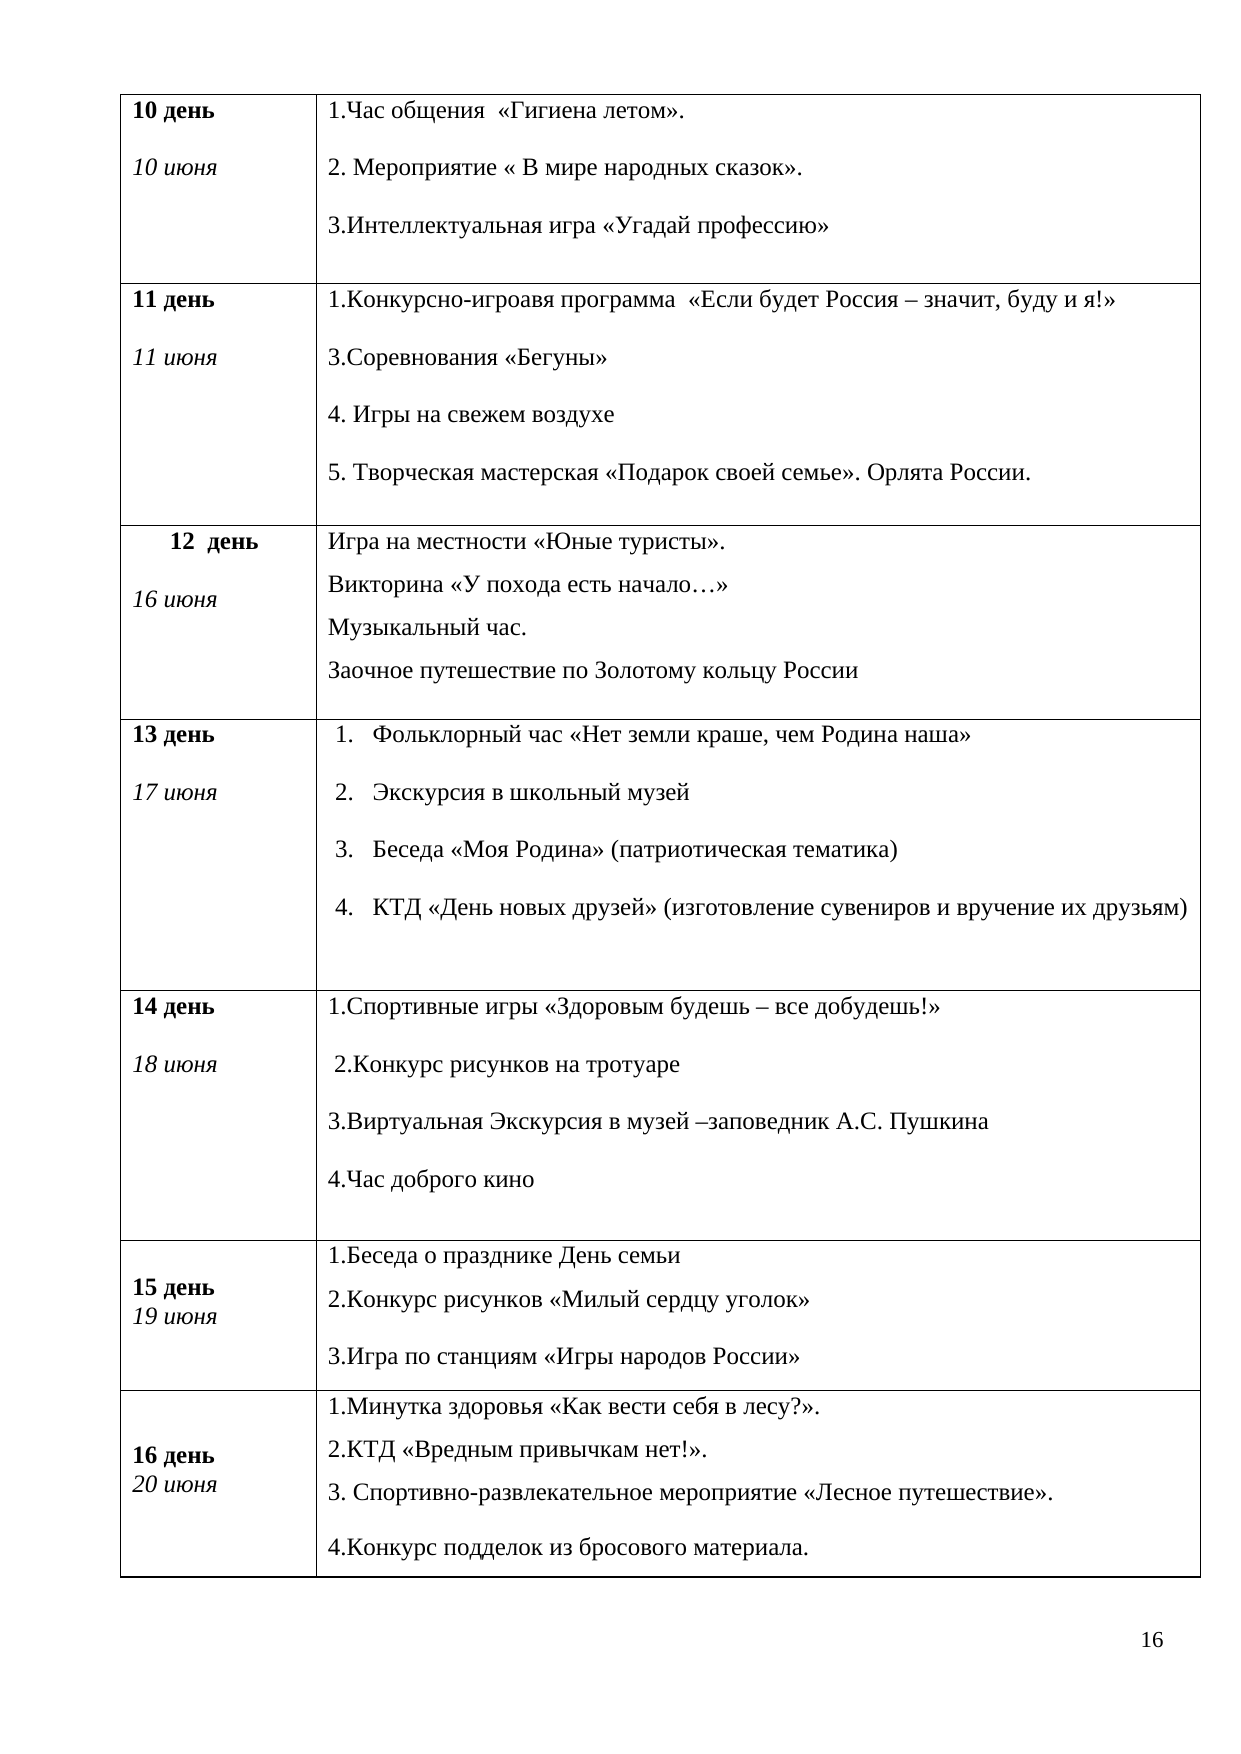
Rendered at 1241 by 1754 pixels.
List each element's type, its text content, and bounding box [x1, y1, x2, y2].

table_cell день 16 июня [121, 526, 316, 718]
table_cell 1.Спортивные игры «Здоровым будешь – все добудешь!» 2.Конкурс рисунков на тротуаре 3.Виртуальная Экскурсия в музей –заповедник А.С. Пушкина 4.Час доброго кино [317, 991, 1200, 1239]
table_cell 1.Конкурсно-игроавя программа «Если будет Россия – значит, буду и я!» 3.Соревнования «Бегуны» 4. Игры на свежем воздухе 5. Творческая мастерская «Подарок своей семье». Орлята России. [317, 284, 1200, 525]
table_cell 15 день 19 июня [121, 1241, 316, 1390]
table_cell 1.Минутка здоровья «Как вести себя в лесу?». 2.КТД «Вредным привычкам нет!». 3. Спортивно-развлекательное мероприятие «Лесное путешествие». 4.Конкурс подделок из бросового материала. [317, 1391, 1200, 1576]
table_cell 13 день 17 июня [121, 720, 316, 990]
table_cell 1.Беседа о празднике День семьи 2.Конкурс рисунков «Милый сердцу уголок» 3.Игра по станциям «Игры народов России» [317, 1241, 1200, 1390]
table_cell Игра на местности «Юные туристы». Викторина «У похода есть начало…» Музыкальный час. Заочное путешествие по Золотому кольцу России [317, 526, 1200, 718]
table_cell 14 день 18 июня [121, 991, 316, 1239]
table_cell 16 день 20 июня [121, 1391, 316, 1576]
table_cell 10 день 10 июня [121, 95, 316, 283]
table_cell 11 день 11 июня [121, 284, 316, 525]
table_cell Фольклорный час «Нет земли краше, чем Родина наша» Экскурсия в школьный музей Беседа «Моя Родина» (патриотическая тематика) КТД «День новых друзей» (изготовление сувениров и вручение их друзьям) [317, 720, 1200, 990]
table_cell 1.Час общения «Гигиена летом». 2. Мероприятие « В мире народных сказок». 3.Интеллектуальная игра «Угадай профессию» [317, 95, 1200, 283]
